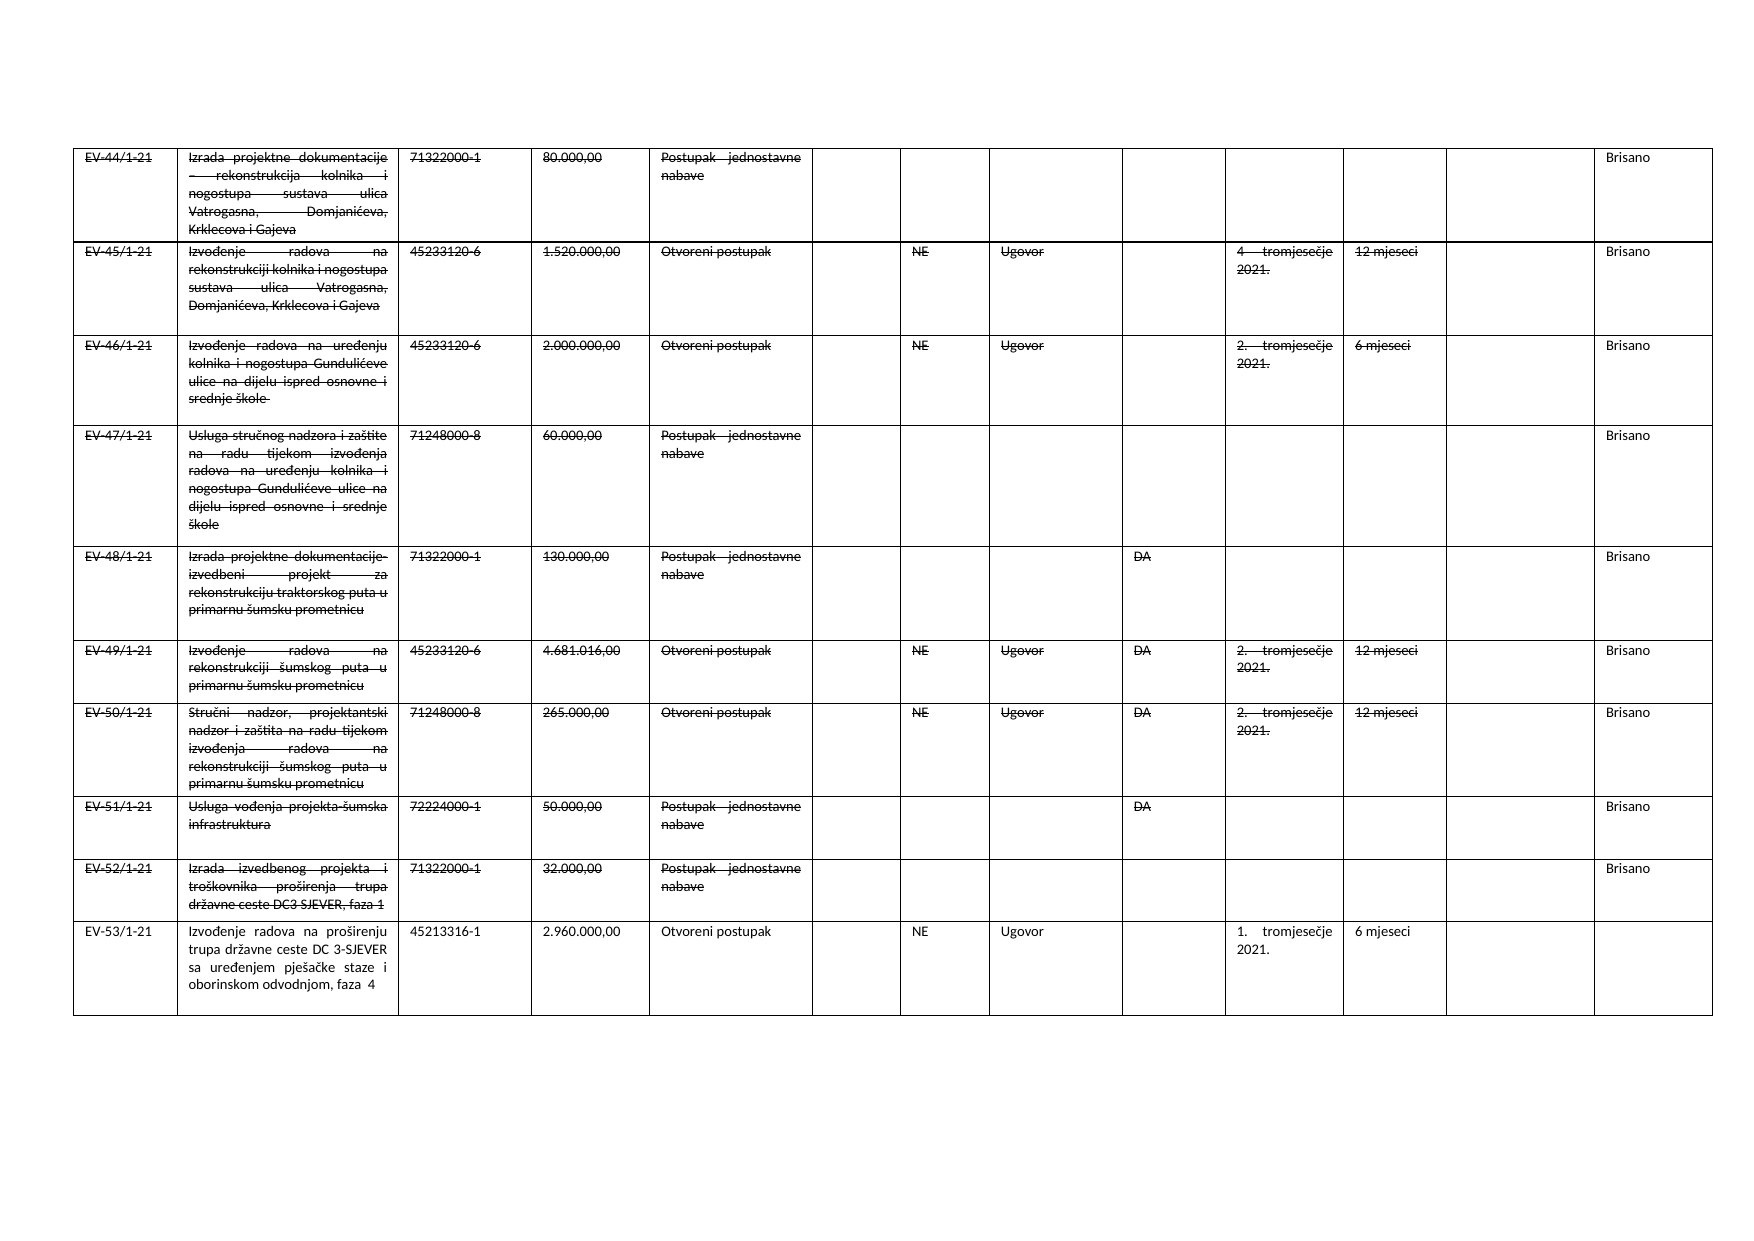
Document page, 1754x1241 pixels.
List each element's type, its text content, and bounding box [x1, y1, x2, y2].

table_cell Brisano [1595, 704, 1712, 796]
table_cell [813, 641, 900, 702]
table_cell 71248000-8 [399, 704, 531, 796]
table_cell [1447, 860, 1594, 921]
table_cell [901, 797, 989, 859]
table_cell Ugovor [990, 243, 1122, 335]
table_cell Usluga stručnog nadzora i zaštite na radu tijekom izvođenja radova na uređenju kolnika i nogostupa Gundulićeve ulice na dijelu ispred osnovne i srednje škole [178, 426, 398, 546]
table_cell 71248000-8 [399, 426, 531, 546]
table_cell [1344, 860, 1446, 921]
table_cell Izvođenje radova na uređenju kolnika i nogostupa Gundulićeve ulice na dijelu ispred osnovne i srednje škole [178, 336, 398, 425]
table_cell Izvođenje radova na proširenju trupa državne ceste DC 3-SJEVER sa uređenjem pješačke staze i oborinskom odvodnjom, faza 4 [178, 922, 398, 1015]
table_cell [990, 547, 1122, 640]
table_cell 4 tromjesečje 2021. [1226, 243, 1343, 335]
table_cell 71322000-1 [399, 860, 531, 921]
table_cell [813, 426, 900, 546]
table_cell Ugovor [990, 704, 1122, 796]
table_cell [813, 336, 900, 425]
table_cell 45233120-6 [399, 243, 531, 335]
table_cell [901, 426, 989, 546]
table_cell Brisano [1595, 860, 1712, 921]
table_cell NE [901, 243, 989, 335]
table_cell DA [1123, 641, 1225, 702]
table_cell [901, 149, 989, 241]
table_cell DA [1123, 547, 1225, 640]
table_cell [1123, 243, 1225, 335]
table_cell Usluga vođenja projekta-šumska infrastruktura [178, 797, 398, 859]
table_cell [1123, 922, 1225, 1015]
table_cell [1226, 860, 1343, 921]
table_cell NE [901, 641, 989, 702]
table_cell Ugovor [990, 641, 1122, 702]
table_cell EV-44/1-21 [74, 149, 177, 241]
table_cell 1. tromjesečje 2021. [1226, 922, 1343, 1015]
table_cell NE [901, 336, 989, 425]
table_cell [901, 860, 989, 921]
table_cell NE [901, 922, 989, 1015]
table_cell [1123, 149, 1225, 241]
table_cell [1595, 922, 1712, 1015]
table_cell [1447, 243, 1594, 335]
table_cell EV-45/1-21 [74, 243, 177, 335]
table_cell Brisano [1595, 547, 1712, 640]
table_cell Postupak jednostavne nabave [650, 797, 812, 859]
table_cell Otvoreni postupak [650, 922, 812, 1015]
table_cell 2.960.000,00 [532, 922, 649, 1015]
table_cell Izvođenje radova na rekonstrukciji kolnika i nogostupa sustava ulica Vatrogasna, Domjanićeva, Krklecova i Gajeva [178, 243, 398, 335]
table_cell Postupak jednostavne nabave [650, 547, 812, 640]
table_cell [990, 149, 1122, 241]
table_cell [813, 797, 900, 859]
table_cell [1447, 336, 1594, 425]
table_cell 6 mjeseci [1344, 922, 1446, 1015]
table_cell [813, 149, 900, 241]
table_cell 1.520.000,00 [532, 243, 649, 335]
table_cell [1344, 149, 1446, 241]
table_cell Postupak jednostavne nabave [650, 860, 812, 921]
table_cell [1447, 922, 1594, 1015]
table_cell [990, 797, 1122, 859]
table_cell [1447, 797, 1594, 859]
table_cell [1123, 336, 1225, 425]
table_cell [1123, 426, 1225, 546]
table_cell EV-46/1-21 [74, 336, 177, 425]
table_cell EV-51/1-21 [74, 797, 177, 859]
table_cell EV-50/1-21 [74, 704, 177, 796]
table_cell 12 mjeseci [1344, 704, 1446, 796]
table_cell 2. tromjesečje 2021. [1226, 336, 1343, 425]
table_cell 6 mjeseci [1344, 336, 1446, 425]
table_cell 4.681.016,00 [532, 641, 649, 702]
table_cell Otvoreni postupak [650, 336, 812, 425]
table_cell Ugovor [990, 336, 1122, 425]
table_cell [1447, 547, 1594, 640]
table_cell DA [1123, 704, 1225, 796]
table_cell [1447, 426, 1594, 546]
table_cell [1226, 547, 1343, 640]
table_cell Brisano [1595, 243, 1712, 335]
table_cell 2.000.000,00 [532, 336, 649, 425]
table_cell 50.000,00 [532, 797, 649, 859]
table_cell Izrada izvedbenog projekta i troškovnika proširenja trupa državne ceste DC3 SJEVER, faza 1 [178, 860, 398, 921]
table_cell Otvoreni postupak [650, 641, 812, 702]
table_cell 32.000,00 [532, 860, 649, 921]
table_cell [650, 149, 812, 241]
table_cell 45213316-1 [399, 922, 531, 1015]
table_cell 12 mjeseci [1344, 641, 1446, 702]
table_cell Otvoreni postupak [650, 243, 812, 335]
table_cell Izrada projektne dokumentacije-izvedbeni projekt za rekonstrukciju traktorskog puta u primarnu šumsku prometnicu [178, 547, 398, 640]
table_cell [1344, 797, 1446, 859]
table_cell 2. tromjesečje 2021. [1226, 641, 1343, 702]
table_cell [1226, 149, 1343, 241]
table_cell Brisano [1595, 797, 1712, 859]
table_cell 60.000,00 [532, 426, 649, 546]
table_cell [901, 547, 989, 640]
table_cell 72224000-1 [399, 797, 531, 859]
table_cell [1123, 860, 1225, 921]
table_cell 80.000,00 [532, 149, 649, 241]
table_cell 12 mjeseci [1344, 243, 1446, 335]
table_cell [1447, 641, 1594, 702]
table_cell [1447, 149, 1594, 241]
table_cell EV-52/1-21 [74, 860, 177, 921]
table_cell 265.000,00 [532, 704, 649, 796]
table_cell [1226, 426, 1343, 546]
table_cell [1447, 704, 1594, 796]
table_cell [990, 860, 1122, 921]
table_cell EV-49/1-21 [74, 641, 177, 702]
table_cell Brisano [1595, 426, 1712, 546]
table_cell [813, 704, 900, 796]
table_cell Brisano [1595, 336, 1712, 425]
table_cell Otvoreni postupak [650, 704, 812, 796]
table_cell Ugovor [990, 922, 1122, 1015]
table_cell [813, 860, 900, 921]
table_cell Izvođenje radova na rekonstrukciji šumskog puta u primarnu šumsku prometnicu [178, 641, 398, 702]
table_cell 45233120-6 [399, 641, 531, 702]
table_cell Izrada projektne dokumentacije – rekonstrukcija kolnika i nogostupa sustava ulica Vatrogasna, Domjanićeva, Krklecova i Gajeva [178, 149, 398, 241]
table_cell Stručni nadzor, projektantski nadzor i zaštita na radu tijekom izvođenja radova na rekonstrukciji šumskog puta u primarnu šumsku prometnicu [178, 704, 398, 796]
table_cell Brisano [1595, 149, 1712, 241]
table_cell 2. tromjesečje 2021. [1226, 704, 1343, 796]
table_cell Brisano [1595, 641, 1712, 702]
table_cell [1344, 547, 1446, 640]
table_cell EV-48/1-21 [74, 547, 177, 640]
table_cell Postupak jednostavne nabave [650, 426, 812, 546]
table_cell [813, 243, 900, 335]
table_cell EV-53/1-21 [74, 922, 177, 1015]
table_cell [813, 922, 900, 1015]
table_cell EV-47/1-21 [74, 426, 177, 546]
table_cell 71322000-1 [399, 149, 531, 241]
table_cell [990, 426, 1122, 546]
table_cell [1226, 797, 1343, 859]
table_cell [813, 547, 900, 640]
table_cell 130.000,00 [532, 547, 649, 640]
table_cell 45233120-6 [399, 336, 531, 425]
table_cell NE [901, 704, 989, 796]
table_cell DA [1123, 797, 1225, 859]
table_cell 71322000-1 [399, 547, 531, 640]
table_cell [1344, 426, 1446, 546]
